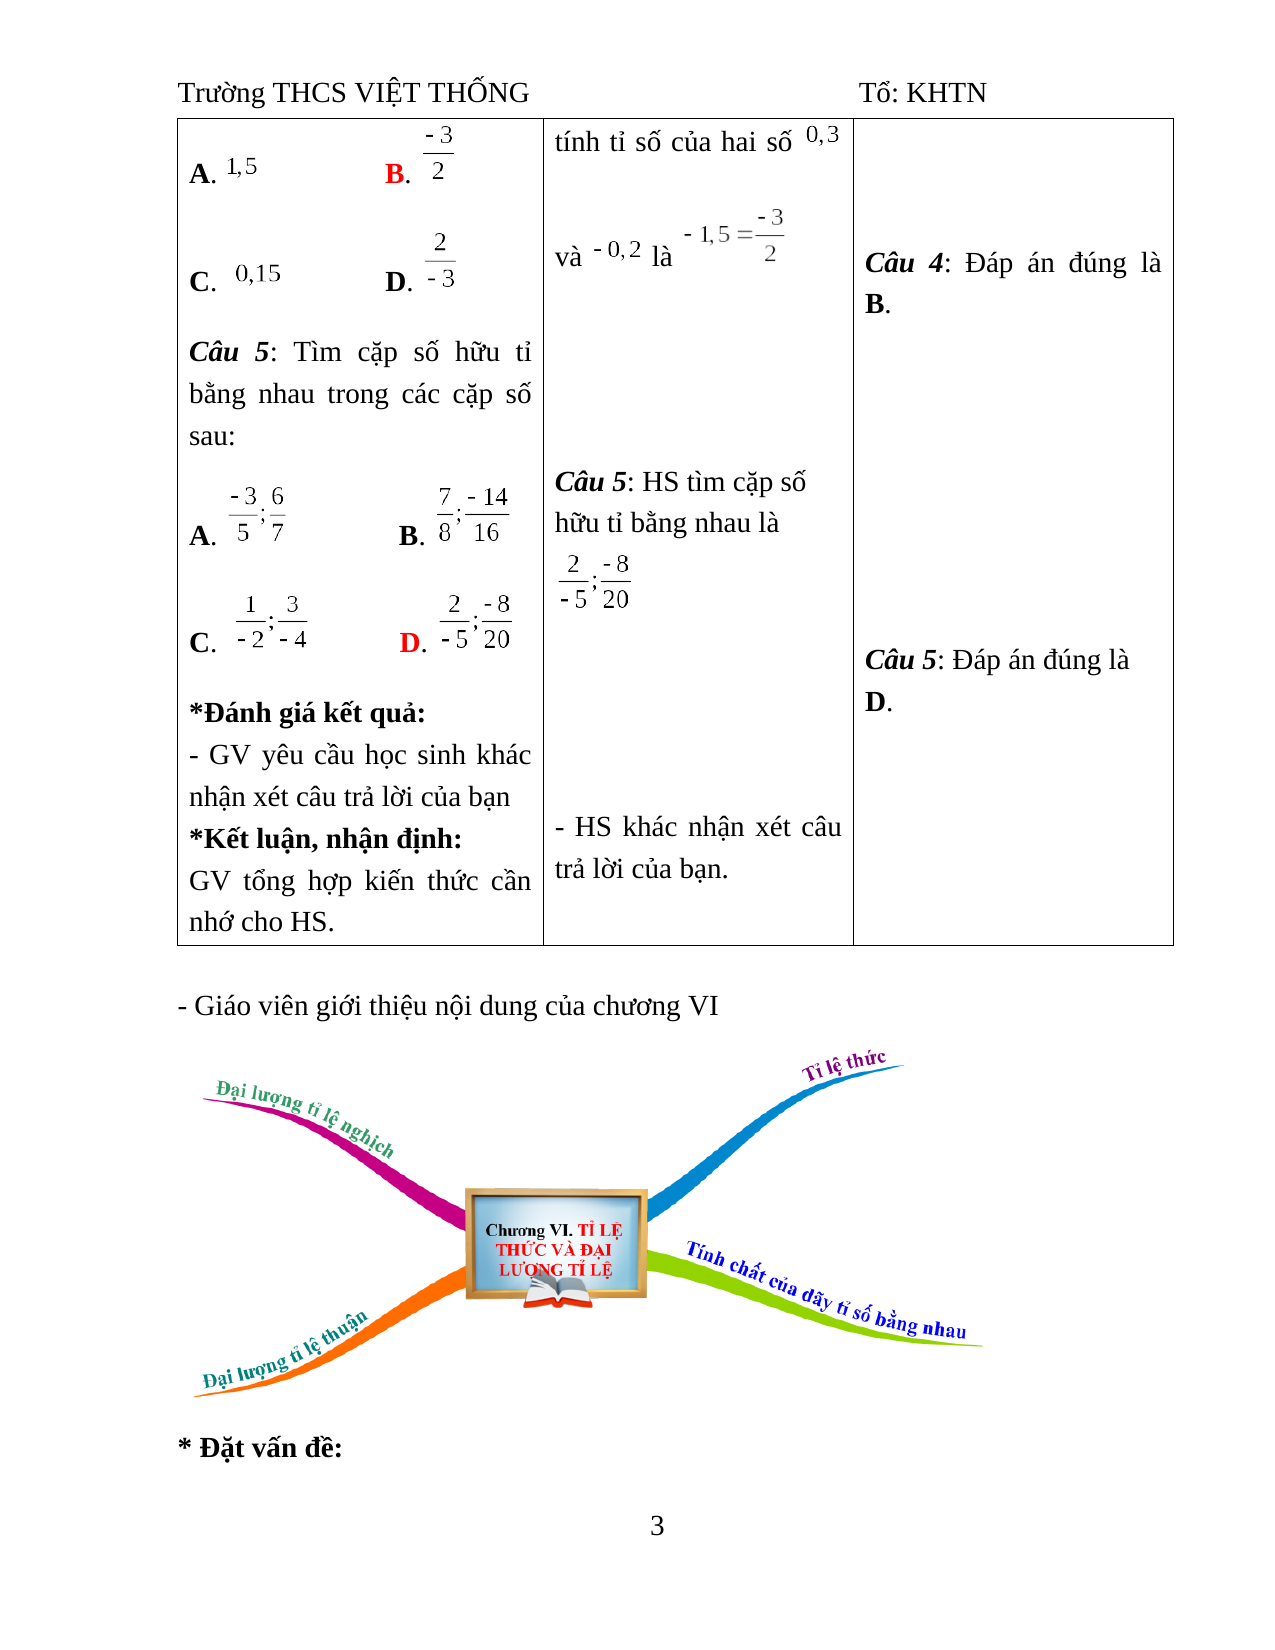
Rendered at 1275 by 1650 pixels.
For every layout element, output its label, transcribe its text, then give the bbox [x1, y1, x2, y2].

text * Đặt vấn đề: [177, 1430, 1137, 1463]
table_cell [854, 119, 1173, 945]
picture [177, 1029, 1001, 1423]
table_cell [178, 119, 543, 945]
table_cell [544, 119, 853, 945]
list - Giáo viên giới thiệu nội dung của chương VI [177, 988, 1137, 1021]
